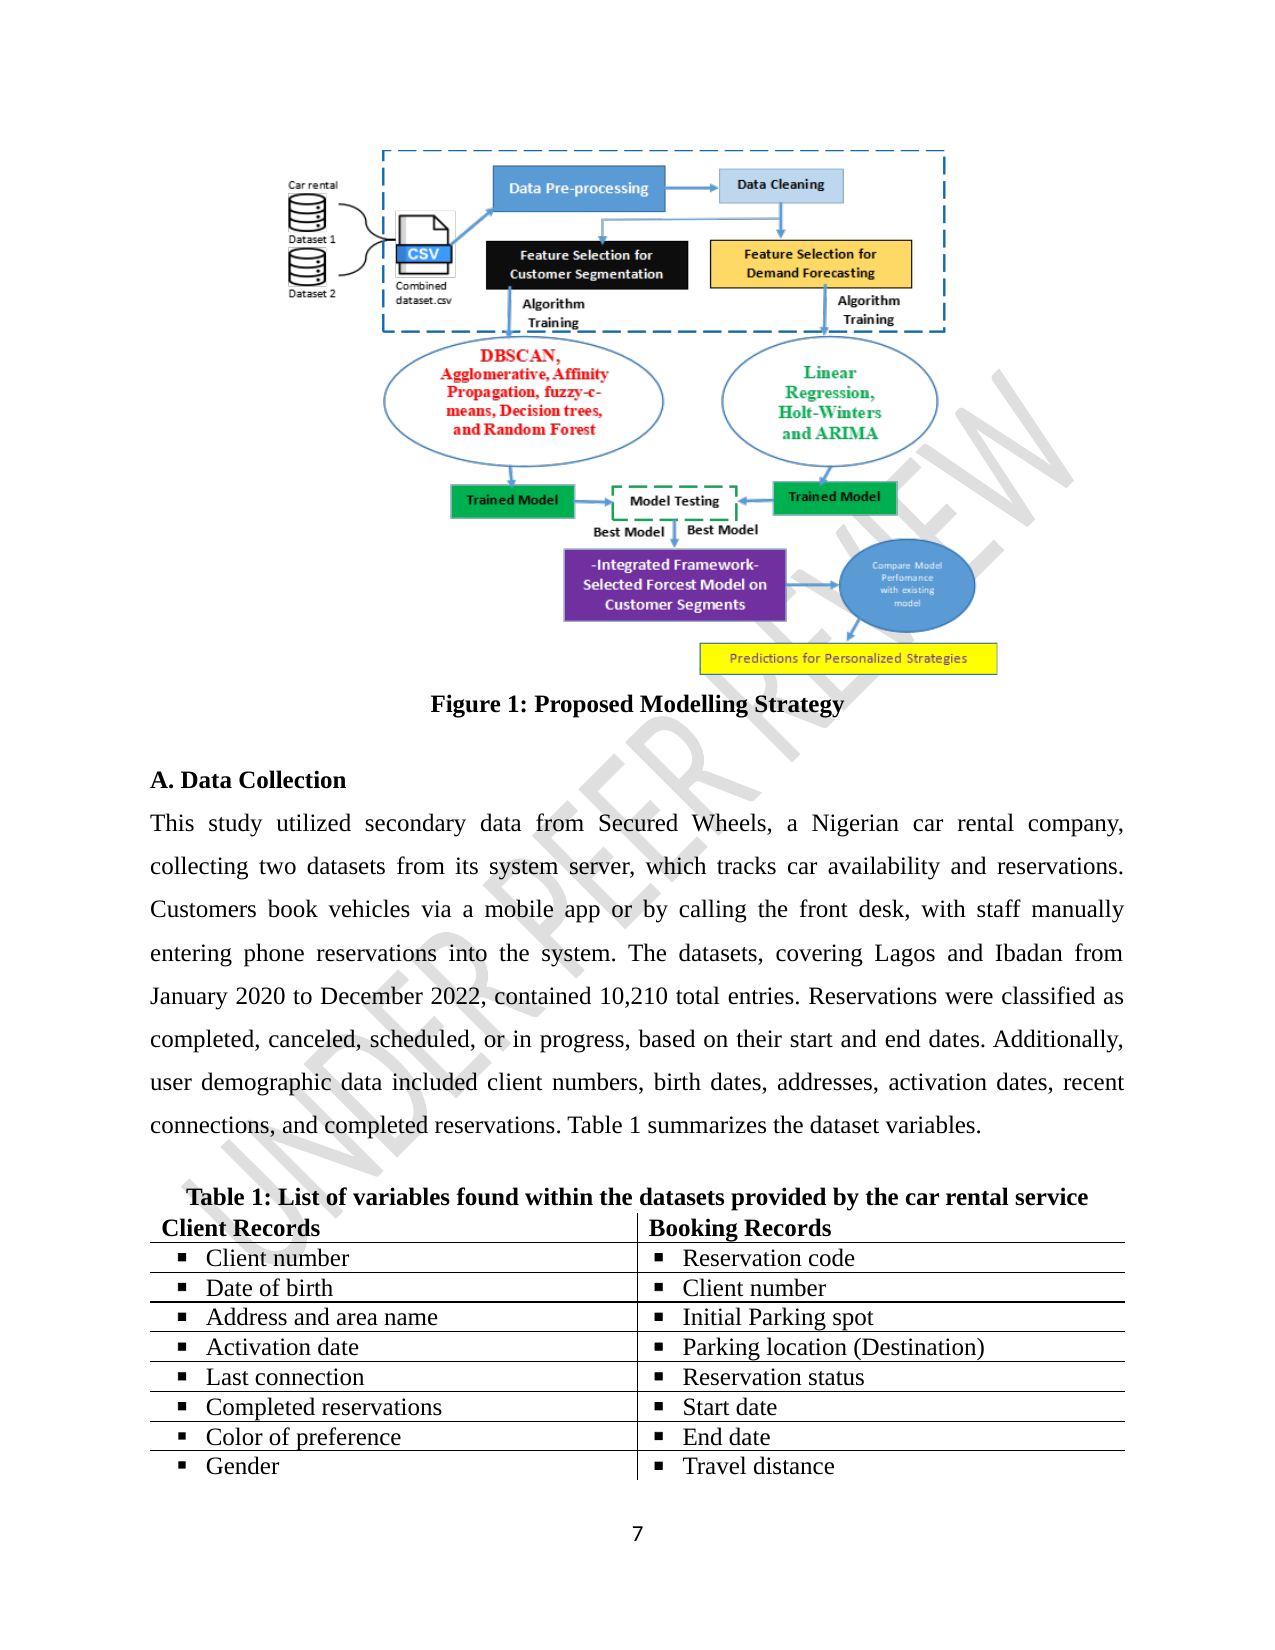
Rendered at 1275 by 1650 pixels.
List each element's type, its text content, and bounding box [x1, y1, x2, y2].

table_cell Client number [150, 1243, 637, 1272]
text This study utilized secondary data from Secured Wheels, a Nigerian car rental company, collecting two datasets from its system server, which tracks car availability and reservations. Customers book vehicles via a mobile app or by calling the front desk, with staff manually entering phone reservations into the system. The datasets, covering Lagos and Ibadan from January 2020 to December 2022, contained 10,210 total entries. Reservations were classified as completed, canceled, scheduled, or in progress, based on their start and end dates. Additionally, user demographic data included client numbers, birth dates, addresses, activation dates, recent connections, and completed reservations. Table 1 summarizes the dataset variables. [150, 808, 1125, 1139]
table_cell Activation date [150, 1332, 637, 1361]
table_cell Last connection [150, 1362, 637, 1391]
table_cell Date of birth [150, 1273, 637, 1301]
table_cell Completed reservations [150, 1392, 637, 1421]
table_cell Gender [150, 1451, 637, 1480]
text A. Data Collection [150, 765, 1125, 794]
text Table 1: List of variables found within the datasets provided by the car rental service [150, 1182, 1125, 1211]
table_cell Reservation status [638, 1362, 1125, 1391]
picture [277, 150, 998, 675]
table_cell Color of preference [150, 1422, 637, 1450]
table_cell Client number [638, 1273, 1125, 1301]
table_cell End date [638, 1422, 1125, 1450]
table_cell Address and area name [150, 1303, 637, 1331]
table_cell Reservation code [638, 1243, 1125, 1272]
text Figure 1: Proposed Modelling Strategy [150, 689, 1125, 718]
table_cell Travel distance [638, 1451, 1125, 1480]
table_cell Start date [638, 1392, 1125, 1421]
table_cell Initial Parking spot [638, 1303, 1125, 1331]
table_cell Parking location (Destination) [638, 1332, 1125, 1361]
table_header Booking Records [638, 1213, 1125, 1242]
table_header Client Records [150, 1213, 637, 1242]
